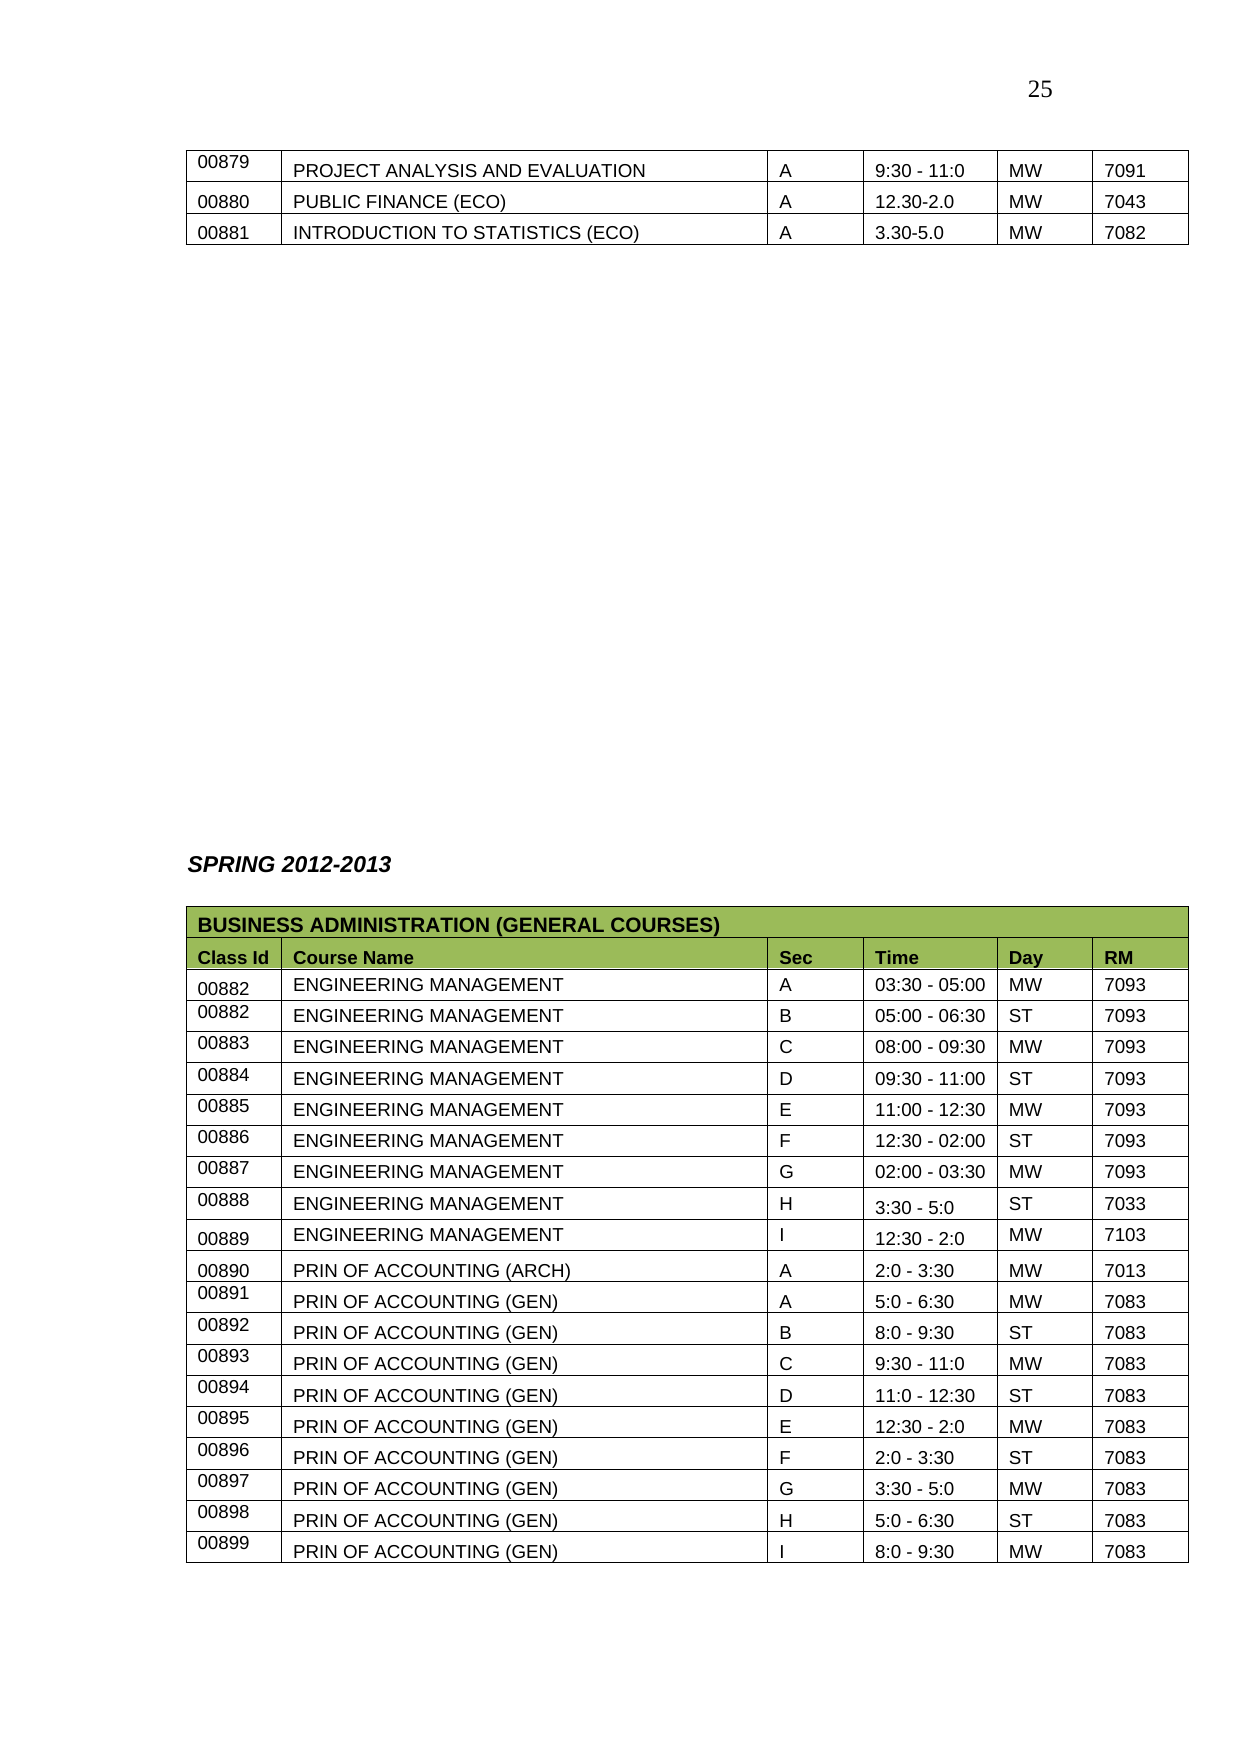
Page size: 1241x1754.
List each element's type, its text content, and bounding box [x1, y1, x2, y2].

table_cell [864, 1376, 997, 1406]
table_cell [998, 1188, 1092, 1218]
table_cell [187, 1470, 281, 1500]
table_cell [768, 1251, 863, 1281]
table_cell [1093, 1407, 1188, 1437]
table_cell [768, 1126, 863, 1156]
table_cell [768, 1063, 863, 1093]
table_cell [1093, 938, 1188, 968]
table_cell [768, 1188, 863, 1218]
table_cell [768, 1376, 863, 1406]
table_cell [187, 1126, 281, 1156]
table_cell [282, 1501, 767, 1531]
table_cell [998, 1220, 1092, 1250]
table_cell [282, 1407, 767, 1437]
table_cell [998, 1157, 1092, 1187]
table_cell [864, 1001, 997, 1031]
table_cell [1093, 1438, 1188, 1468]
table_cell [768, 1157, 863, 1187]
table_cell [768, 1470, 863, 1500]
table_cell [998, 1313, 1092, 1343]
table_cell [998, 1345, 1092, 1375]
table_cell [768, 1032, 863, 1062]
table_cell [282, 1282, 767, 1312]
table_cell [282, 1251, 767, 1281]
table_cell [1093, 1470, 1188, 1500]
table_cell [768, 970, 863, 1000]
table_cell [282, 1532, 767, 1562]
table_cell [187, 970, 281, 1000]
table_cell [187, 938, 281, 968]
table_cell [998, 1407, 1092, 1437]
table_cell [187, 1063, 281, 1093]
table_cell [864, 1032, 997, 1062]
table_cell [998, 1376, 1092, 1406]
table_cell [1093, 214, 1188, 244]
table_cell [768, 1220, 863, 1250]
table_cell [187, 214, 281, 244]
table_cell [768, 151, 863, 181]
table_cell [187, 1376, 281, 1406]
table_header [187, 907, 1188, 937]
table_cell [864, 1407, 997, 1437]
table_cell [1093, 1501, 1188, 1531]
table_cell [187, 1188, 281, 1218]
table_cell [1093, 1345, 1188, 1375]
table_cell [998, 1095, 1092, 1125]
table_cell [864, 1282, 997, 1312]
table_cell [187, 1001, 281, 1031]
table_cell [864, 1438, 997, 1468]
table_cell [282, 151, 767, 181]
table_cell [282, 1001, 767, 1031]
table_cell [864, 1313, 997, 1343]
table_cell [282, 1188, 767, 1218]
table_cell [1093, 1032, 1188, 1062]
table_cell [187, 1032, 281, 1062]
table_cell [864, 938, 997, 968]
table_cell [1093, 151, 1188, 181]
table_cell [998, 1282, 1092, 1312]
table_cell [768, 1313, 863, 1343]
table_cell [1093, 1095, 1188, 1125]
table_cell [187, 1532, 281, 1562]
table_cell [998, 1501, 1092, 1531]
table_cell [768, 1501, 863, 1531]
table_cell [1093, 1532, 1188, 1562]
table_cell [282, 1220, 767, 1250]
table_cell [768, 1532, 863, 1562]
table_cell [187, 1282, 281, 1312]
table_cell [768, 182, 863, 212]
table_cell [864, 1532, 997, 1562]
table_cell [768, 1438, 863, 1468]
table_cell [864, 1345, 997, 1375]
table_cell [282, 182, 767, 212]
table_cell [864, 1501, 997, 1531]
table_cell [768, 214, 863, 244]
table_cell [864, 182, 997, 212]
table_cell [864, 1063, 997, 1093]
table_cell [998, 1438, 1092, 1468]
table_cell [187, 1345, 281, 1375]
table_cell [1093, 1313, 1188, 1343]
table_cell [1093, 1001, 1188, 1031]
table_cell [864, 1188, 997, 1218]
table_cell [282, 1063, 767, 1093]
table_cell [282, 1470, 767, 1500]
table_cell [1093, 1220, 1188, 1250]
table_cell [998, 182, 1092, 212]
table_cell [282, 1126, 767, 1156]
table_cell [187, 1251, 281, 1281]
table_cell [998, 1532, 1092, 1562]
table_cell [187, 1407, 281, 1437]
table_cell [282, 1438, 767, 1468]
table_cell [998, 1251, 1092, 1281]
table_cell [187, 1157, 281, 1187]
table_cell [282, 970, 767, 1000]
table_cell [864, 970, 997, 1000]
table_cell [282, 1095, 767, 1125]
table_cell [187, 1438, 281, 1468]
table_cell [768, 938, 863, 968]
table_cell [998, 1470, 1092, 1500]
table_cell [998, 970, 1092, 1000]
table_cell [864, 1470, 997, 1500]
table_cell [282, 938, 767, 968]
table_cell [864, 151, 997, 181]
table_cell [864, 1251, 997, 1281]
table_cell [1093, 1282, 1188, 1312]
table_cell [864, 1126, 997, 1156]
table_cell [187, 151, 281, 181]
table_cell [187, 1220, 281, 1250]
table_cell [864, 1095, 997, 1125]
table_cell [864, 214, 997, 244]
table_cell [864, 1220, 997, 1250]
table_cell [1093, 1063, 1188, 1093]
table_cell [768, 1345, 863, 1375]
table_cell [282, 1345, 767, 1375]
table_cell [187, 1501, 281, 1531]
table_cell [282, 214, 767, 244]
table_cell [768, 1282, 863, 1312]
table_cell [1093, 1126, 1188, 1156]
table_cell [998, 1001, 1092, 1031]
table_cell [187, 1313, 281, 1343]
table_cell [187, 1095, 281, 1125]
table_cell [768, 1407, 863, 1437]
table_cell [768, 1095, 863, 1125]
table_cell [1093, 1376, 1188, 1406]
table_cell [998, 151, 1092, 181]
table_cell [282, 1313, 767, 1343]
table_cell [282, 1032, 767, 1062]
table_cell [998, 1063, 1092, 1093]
text SPRING 2012-2013 [187, 851, 1053, 877]
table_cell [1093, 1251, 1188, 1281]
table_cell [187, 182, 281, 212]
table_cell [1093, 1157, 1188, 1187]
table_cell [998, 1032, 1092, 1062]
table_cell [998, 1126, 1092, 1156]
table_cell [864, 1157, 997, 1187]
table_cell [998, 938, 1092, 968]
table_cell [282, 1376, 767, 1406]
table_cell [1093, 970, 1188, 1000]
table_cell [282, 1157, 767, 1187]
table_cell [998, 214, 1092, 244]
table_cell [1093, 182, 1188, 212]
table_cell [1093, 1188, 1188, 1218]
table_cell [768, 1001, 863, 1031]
